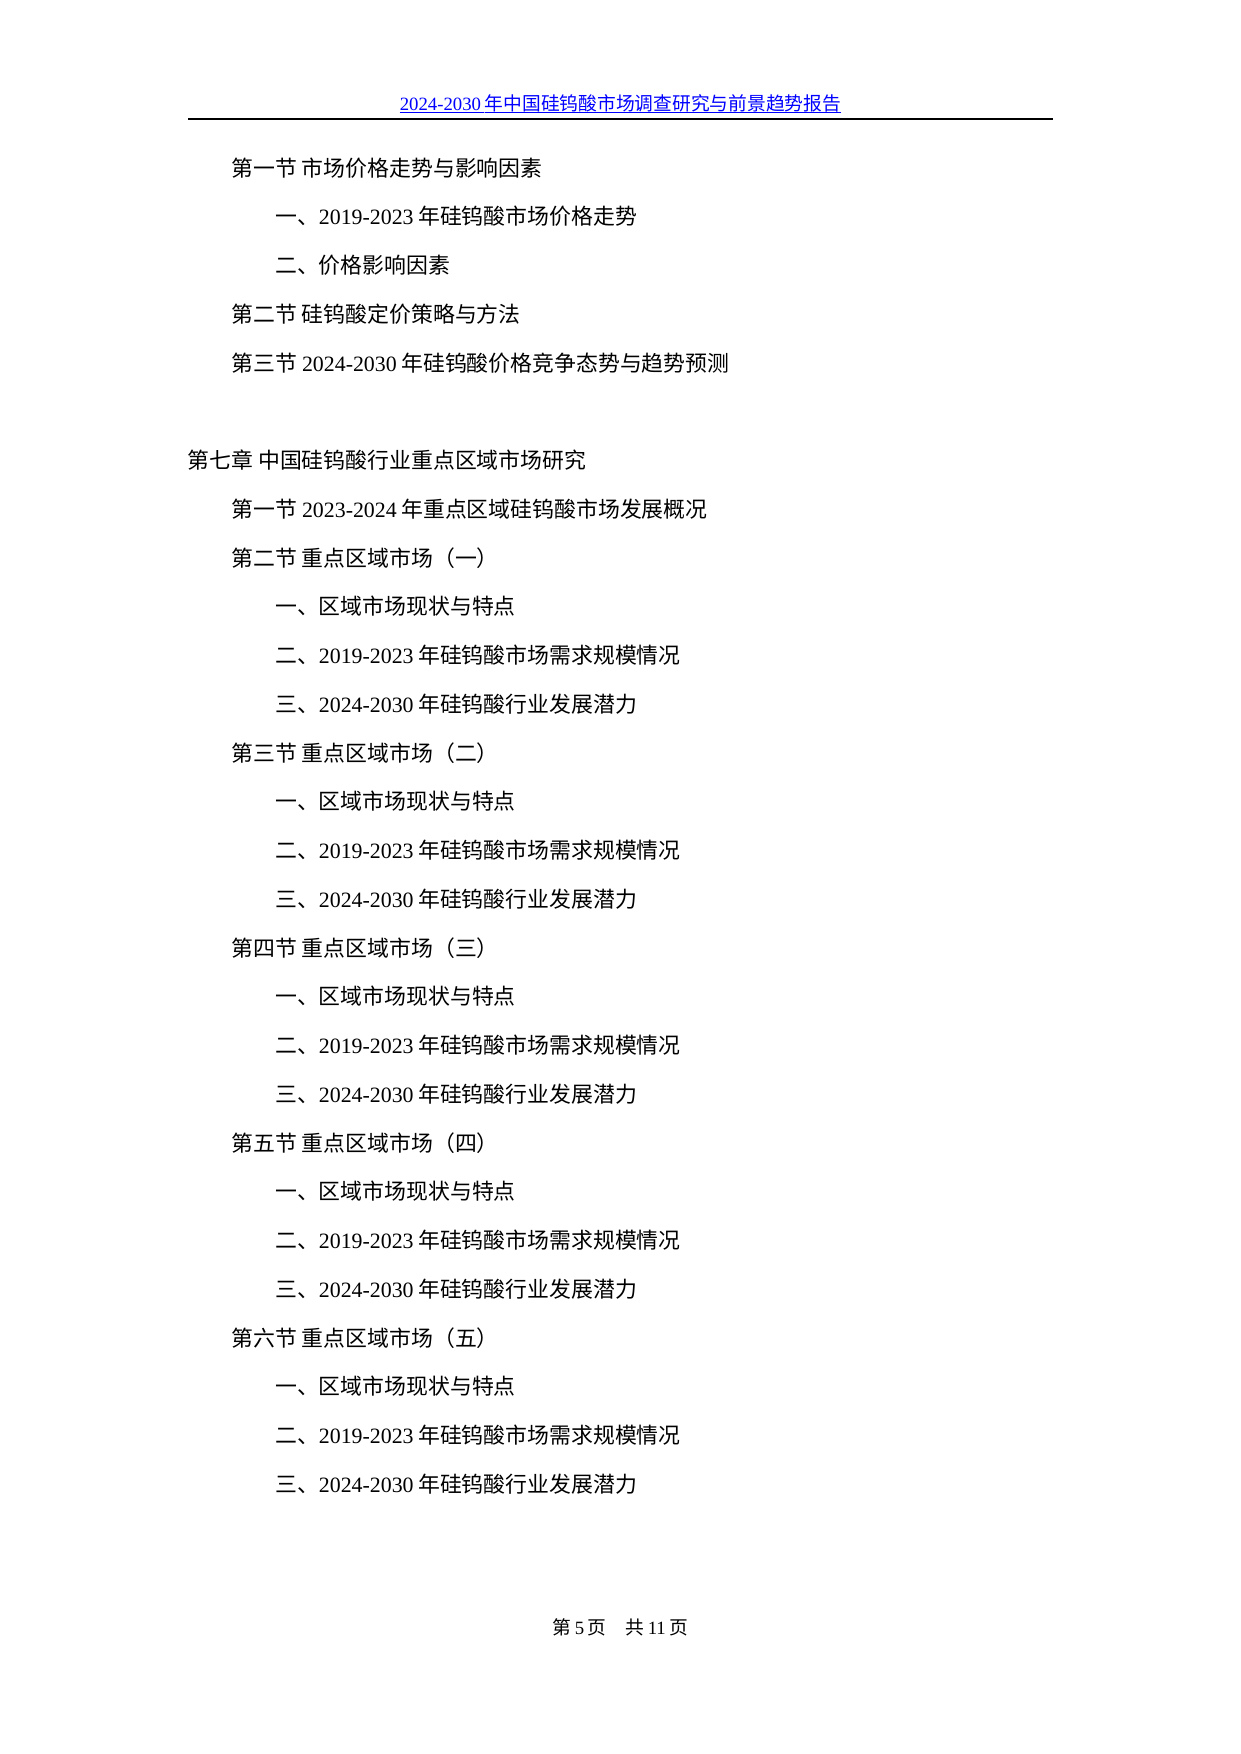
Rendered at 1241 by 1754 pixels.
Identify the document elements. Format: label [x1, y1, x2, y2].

text [187, 150, 1053, 1499]
